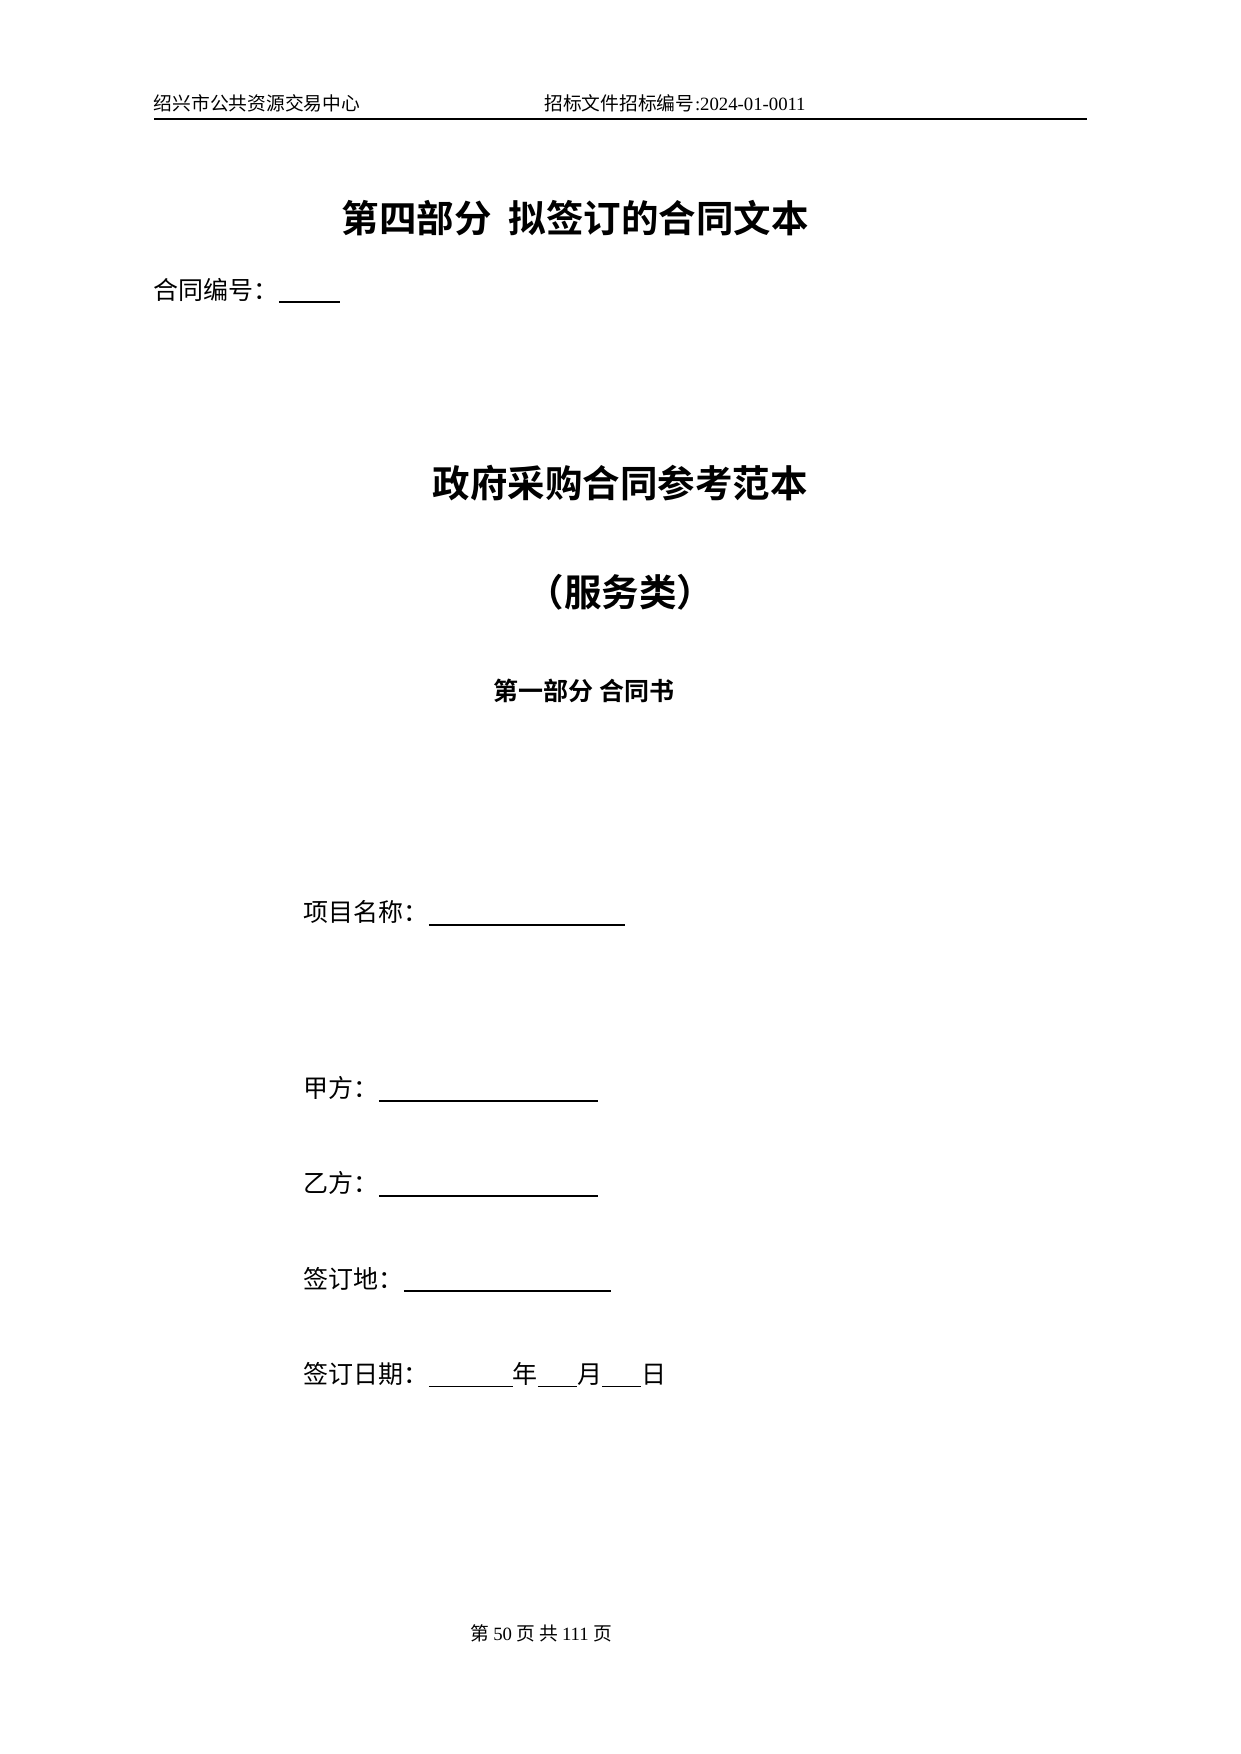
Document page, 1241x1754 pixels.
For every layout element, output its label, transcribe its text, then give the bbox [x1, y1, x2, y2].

text （服务类） [153, 563, 1087, 617]
text 项目名称： [253, 893, 1087, 929]
text 第四部分 拟签订的合同文本 [228, 189, 1087, 243]
text 甲方： [253, 1069, 1087, 1105]
text 签订日期： 年 月 日 [153, 1354, 1087, 1391]
text 合同编号： [153, 270, 1087, 307]
text 签订地： [153, 1259, 1087, 1296]
text 乙方： [253, 1164, 1087, 1200]
text 第一部分 合同书 [197, 671, 1087, 707]
text 政府采购合同参考范本 [153, 454, 1087, 508]
